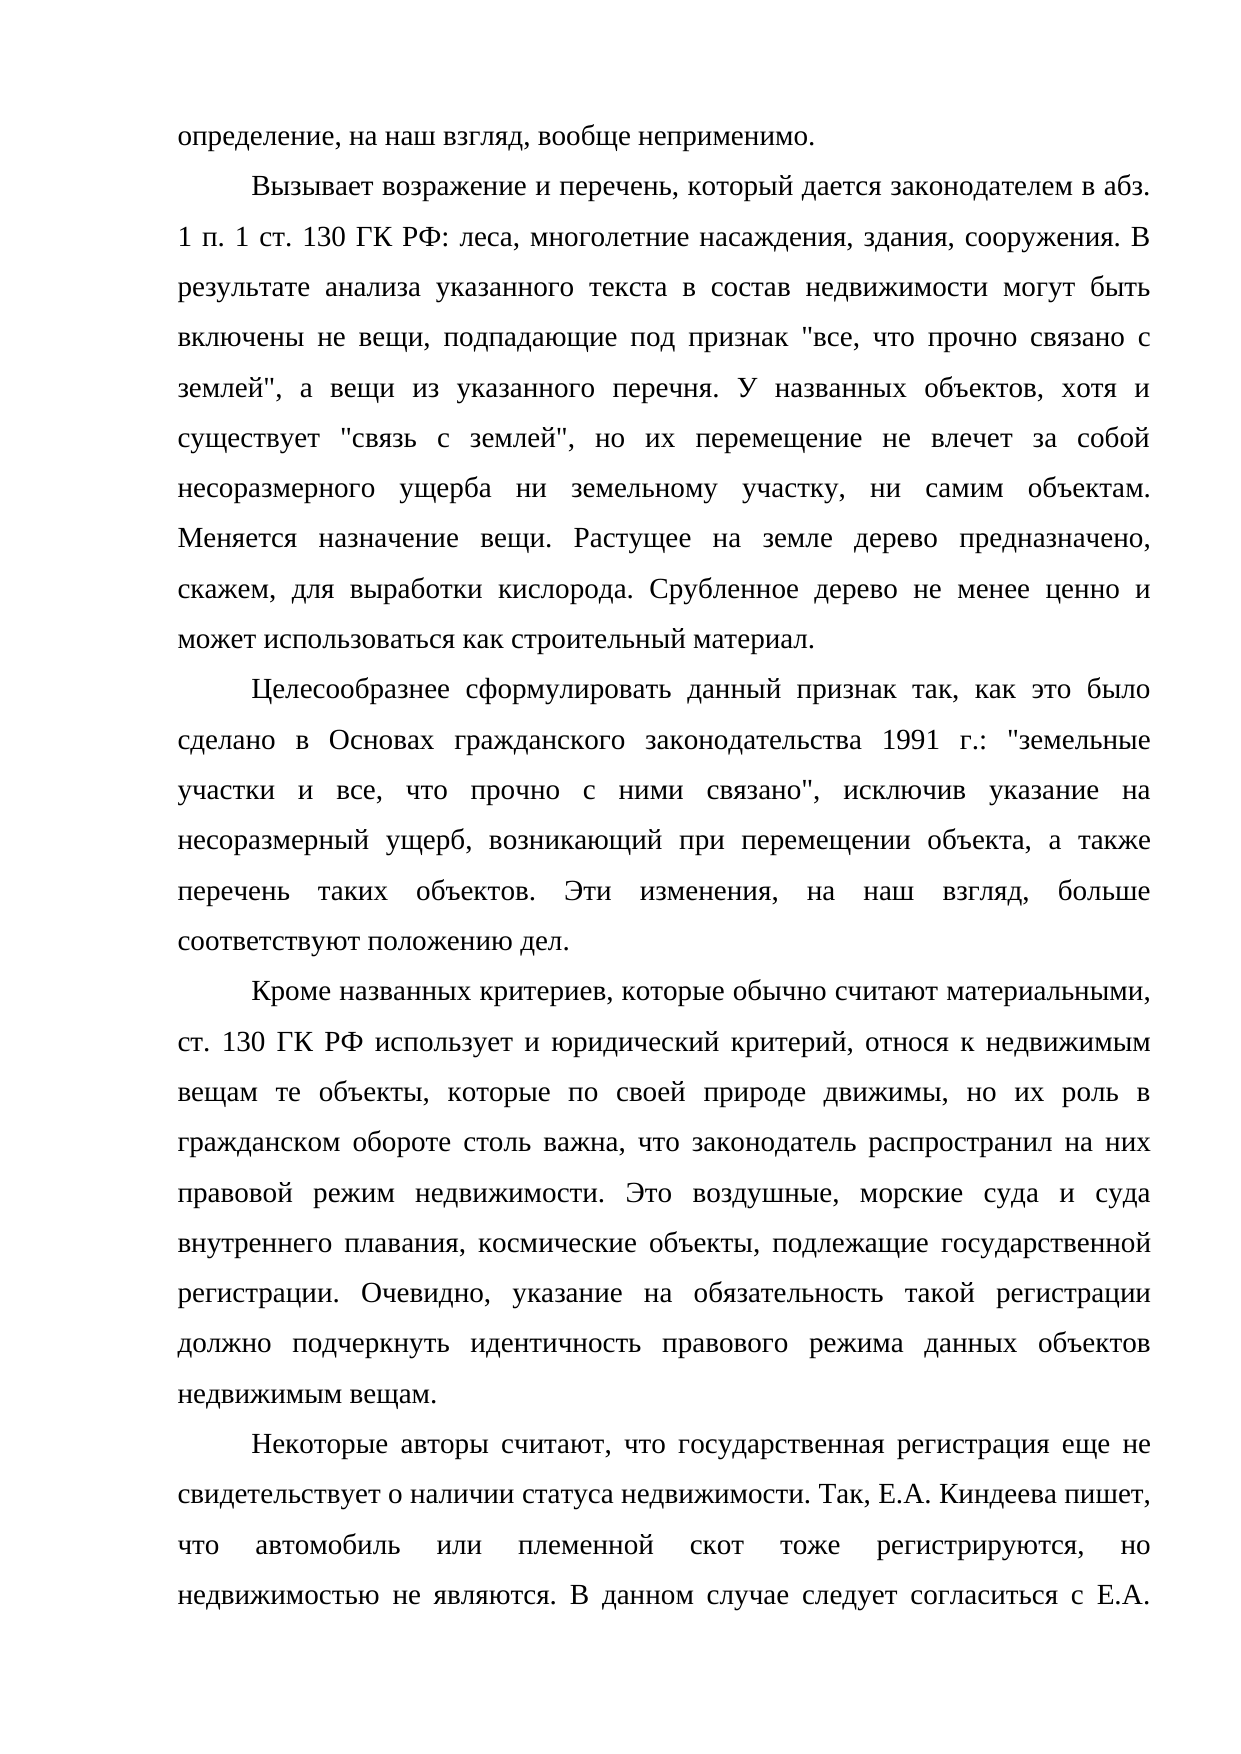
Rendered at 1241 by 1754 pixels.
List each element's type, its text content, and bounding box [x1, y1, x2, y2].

text Вызывает возражение и перечень, который дается законодателем в абз. 1 п. 1 ст. 130 ГК РФ: леса, многолетние насаждения, здания, сооружения. В результате анализа указанного текста в состав недвижимости могут быть включены не вещи, подпадающие под признак "все, что прочно связано с землей", а вещи из указанного перечня. У названных объектов, хотя и существует "связь с землей", но их перемещение не влечет за собой несоразмерного ущерба ни земельному участку, ни самим объектам. Меняется назначение вещи. Растущее на земле дерево предназначено, скажем, для выработки кислорода. Срубленное дерево не менее ценно и может использоваться как строительный материал. [177, 168, 1152, 655]
text Целесообразнее сформулировать данный признак так, как это было сделано в Основах гражданского законодательства 1991 г.: "земельные участки и все, что прочно с ними связано", исключив указание на несоразмерный ущерб, возникающий при перемещении объекта, а также перечень таких объектов. Эти изменения, на наш взгляд, больше соответствуют положению дел. [177, 672, 1152, 957]
text Кроме названных критериев, которые обычно считают материальными, ст. 130 ГК РФ использует и юридический критерий, относя к недвижимым вещам те объекты, которые по своей природе движимы, но их роль в гражданском обороте столь важна, что законодатель распространил на них правовой режим недвижимости. Это воздушные, морские суда и суда внутреннего плавания, космические объекты, подлежащие государственной регистрации. Очевидно, указание на обязательность такой регистрации должно подчеркнуть идентичность правового режима данных объектов недвижимым вещам. [177, 973, 1152, 1409]
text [177, 118, 1152, 152]
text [177, 1426, 1152, 1611]
